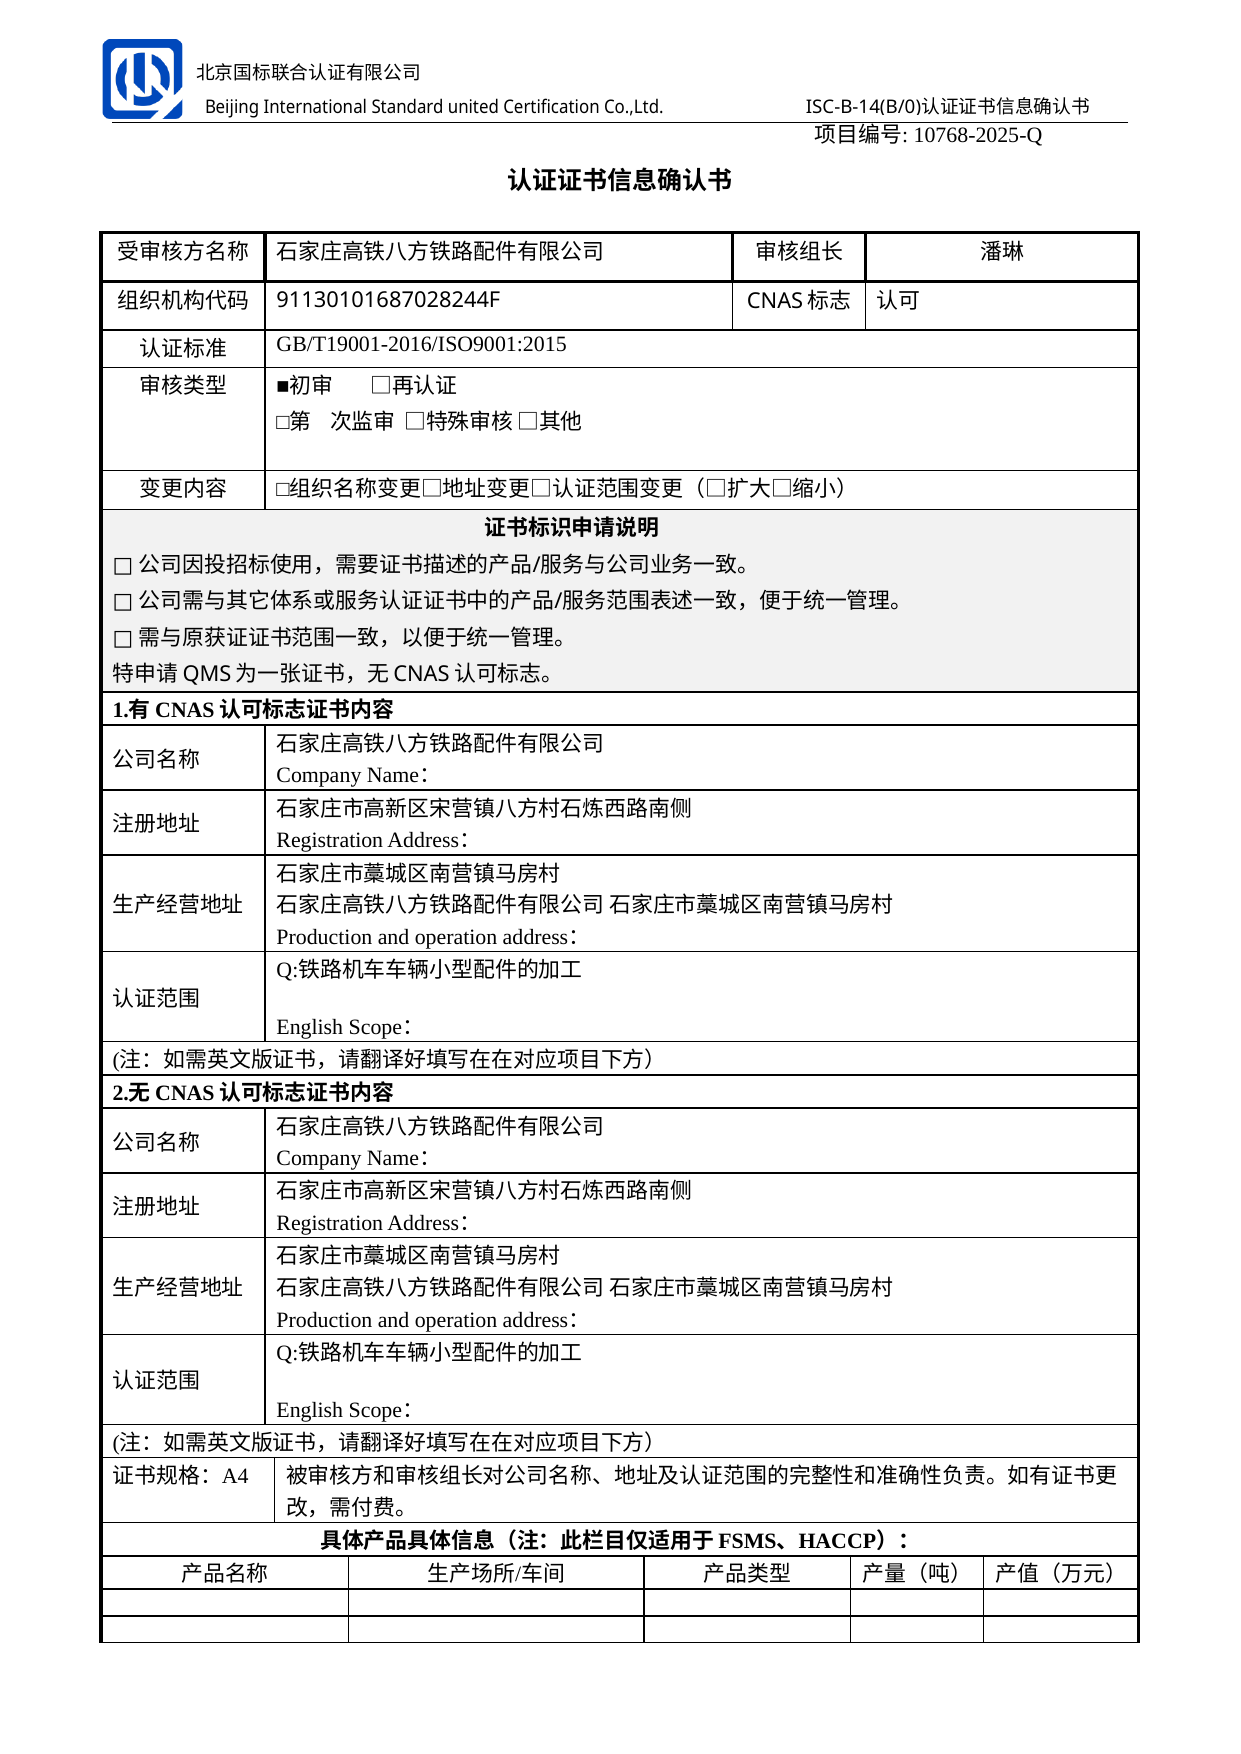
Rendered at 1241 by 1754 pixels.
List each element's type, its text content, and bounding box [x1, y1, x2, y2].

table_cell [984, 1590, 1137, 1615]
table_cell □组织名称变更□地址变更□认证范围变更（□扩大□缩小） [266, 471, 1137, 509]
table_header 受审核方名称 [103, 234, 263, 280]
table_cell 公司名称 [103, 1109, 264, 1172]
table_cell 组织机构代码 [103, 283, 264, 329]
table_cell 生产经营地址 [103, 856, 264, 951]
table_cell [349, 1617, 643, 1642]
table_cell 石家庄市高新区宋营镇八方村石炼西路南侧 Registration Address： [266, 1174, 1137, 1237]
picture [102, 39, 183, 119]
table_cell 产量（吨） [851, 1557, 983, 1588]
table_cell [103, 1617, 348, 1642]
table_cell [984, 1617, 1137, 1642]
table_cell 审核类型 [103, 368, 264, 470]
table_cell 产品名称 [103, 1557, 348, 1588]
table_cell 变更内容 [103, 471, 264, 509]
table_cell 具体产品具体信息（注：此栏目仅适用于FSMS、HACCP）： [103, 1523, 1137, 1555]
table_cell 公司名称 [103, 726, 264, 789]
table_cell 石家庄市藁城区南营镇马房村 石家庄高铁八方铁路配件有限公司 石家庄市藁城区南营镇马房村 Production and operation address： [266, 856, 1137, 951]
table_cell 被审核方和审核组长对公司名称、地址及认证范围的完整性和准确性负责。如有证书更改，需付费。 [275, 1458, 1137, 1522]
table_cell CNAS标志 [733, 283, 865, 329]
table_cell ■初审 □再认证 □第 次监审 □特殊审核 □其他 [266, 368, 1137, 470]
table_cell [645, 1590, 850, 1615]
table_cell 2.无CNAS认可标志证书内容 [103, 1076, 1137, 1107]
table_header 审核组长 [734, 234, 864, 280]
table_cell Q:铁路机车车辆小型配件的加工 English Scope： [266, 952, 1137, 1041]
table_cell 认可 [866, 283, 1137, 329]
table_cell (注：如需英文版证书，请翻译好填写在在对应项目下方） [103, 1425, 1137, 1457]
table_cell [645, 1617, 850, 1642]
table_cell 证书标识申请说明 □ 公司因投招标使用，需要证书描述的产品/服务与公司业务一致。 □ 公司需与其它体系或服务认证证书中的产品/服务范围表述一致，便于统一管理。 □ 需与原获证证书范围一致，以便于统一管理。 特申请QMS为一张证书，无CNAS认可标志。 [103, 510, 1137, 691]
table_cell [103, 1590, 348, 1615]
table_cell 注册地址 [103, 791, 264, 854]
text 项目编号: 10768-2025-Q [112, 123, 1128, 148]
table_cell 石家庄市藁城区南营镇马房村 石家庄高铁八方铁路配件有限公司 石家庄市藁城区南营镇马房村 Production and operation address： [266, 1238, 1137, 1333]
table_header 石家庄高铁八方铁路配件有限公司 [267, 234, 731, 280]
table_cell 1.有CNAS认可标志证书内容 [103, 693, 1137, 724]
table_cell 石家庄高铁八方铁路配件有限公司 Company Name： [266, 726, 1137, 789]
table_cell 产值（万元） [984, 1557, 1137, 1588]
table_cell [349, 1590, 643, 1615]
table_cell [851, 1617, 983, 1642]
table_cell GB/T19001-2016/ISO9001:2015 [266, 331, 1137, 366]
table_cell 石家庄高铁八方铁路配件有限公司 Company Name： [266, 1109, 1137, 1172]
table_cell 注册地址 [103, 1174, 264, 1237]
table_cell 91130101687028244F [266, 283, 732, 329]
table_cell (注：如需英文版证书，请翻译好填写在在对应项目下方） [103, 1042, 1137, 1074]
table_cell 生产经营地址 [103, 1238, 264, 1333]
table_cell 石家庄市高新区宋营镇八方村石炼西路南侧 Registration Address： [266, 791, 1137, 854]
table_cell [851, 1590, 983, 1615]
table_cell 生产场所/车间 [349, 1557, 643, 1588]
table_cell Q:铁路机车车辆小型配件的加工 English Scope： [266, 1335, 1137, 1423]
table_cell 认证范围 [103, 1335, 264, 1423]
text 认证证书信息确认书 [112, 160, 1128, 197]
table_cell 证书规格：A4 [103, 1458, 274, 1522]
table_cell 认证范围 [103, 952, 264, 1041]
table_header 潘琳 [867, 234, 1137, 280]
table_cell 产品类型 [645, 1557, 850, 1588]
table_cell 认证标准 [103, 331, 264, 366]
